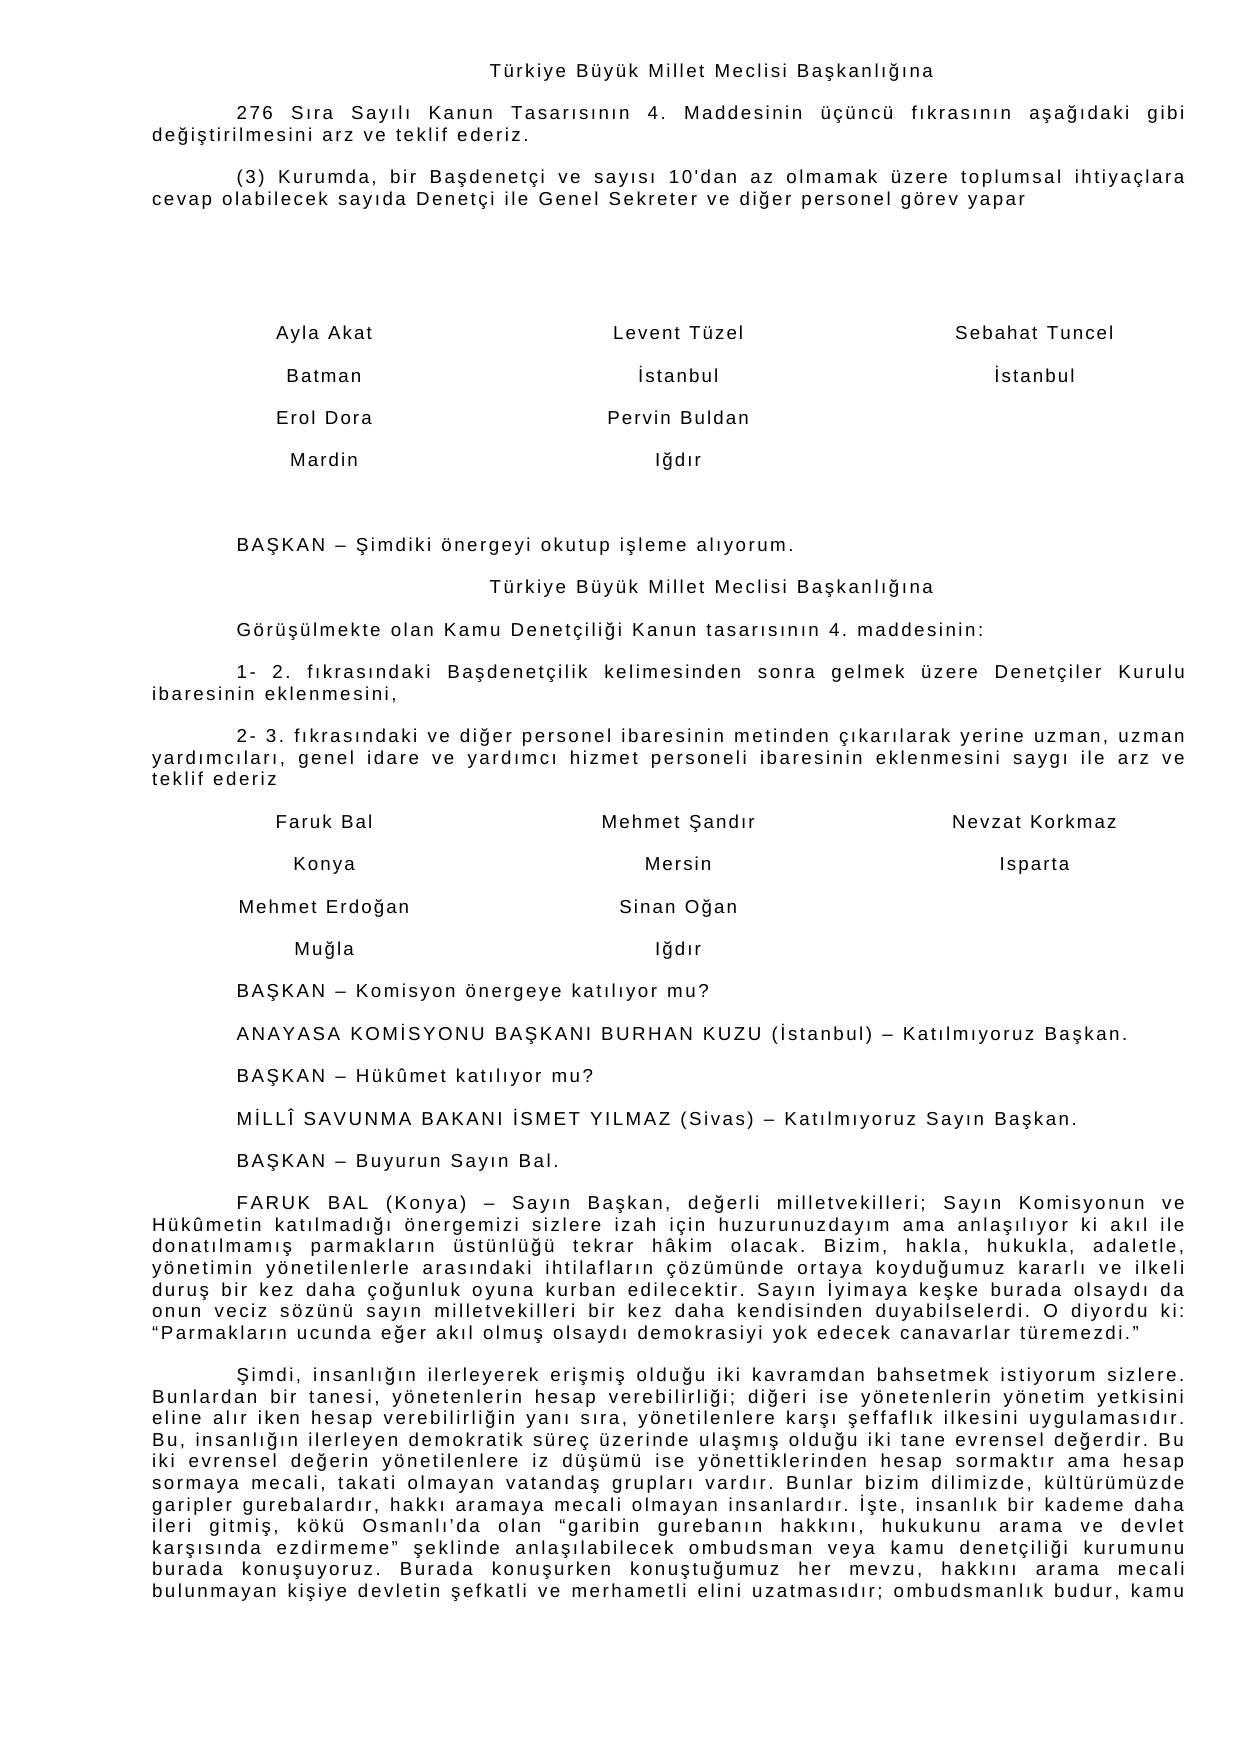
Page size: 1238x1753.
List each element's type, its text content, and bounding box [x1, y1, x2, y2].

text Mehmet Erdoğan Sinan Oğan [152, 895, 1186, 917]
text Görüşülmekte olan Kamu Denetçiliği Kanun tasarısının 4. maddesinin: [152, 619, 1186, 640]
text MİLLÎ SAVUNMA BAKANI İSMET YILMAZ (Sivas) – Katılmıyoruz Sayın Başkan. [152, 1107, 1186, 1129]
text Ayla Akat Levent Tüzel Sebahat Tuncel [152, 322, 1186, 343]
text BAŞKAN – Hükûmet katılıyor mu? [152, 1065, 1186, 1087]
text (3) Kurumda, bir Başdenetçi ve sayısı 10'dan az olmamak üzere toplumsal ihtiyaçlara cevap olabilecek sayıda Denetçi ile Genel Sekreter ve diğer personel görev yapar [152, 166, 1186, 209]
text BAŞKAN – Buyurun Sayın Bal. [152, 1150, 1186, 1171]
text FARUK BAL (Konya) – Sayın Başkan, değerli milletvekilleri; Sayın Komisyonun ve Hükûmetin katılmadığı önergemizi sizlere izah için huzurunuzdayım ama anlaşılıyor ki akıl ile donatılmamış parmakların üstünlüğü tekrar hâkim olacak. Bizim, hakla, hukukla, adaletle, yönetimin yönetilenlerle arasındaki ihtilafların çözümünde ortaya koyduğumuz kararlı ve ilkeli duruş bir kez daha çoğunluk oyuna kurban edilecektir. Sayın İyimaya keşke burada olsaydı da onun veciz sözünü sayın milletvekilleri bir kez daha kendisinden duyabilselerdi. O diyordu ki: “Parmakların ucunda eğer akıl olmuş olsaydı demokrasiyi yok edecek canavarlar türemezdi.” [152, 1192, 1186, 1343]
text ANAYASA KOMİSYONU BAŞKANI BURHAN KUZU (İstanbul) – Katılmıyoruz Başkan. [152, 1023, 1186, 1044]
text BAŞKAN – Komisyon önergeye katılıyor mu? [152, 980, 1186, 1002]
text 1- 2. fıkrasındaki Başdenetçilik kelimesinden sonra gelmek üzere Denetçiler Kurulu ibaresinin eklenmesini, [152, 661, 1186, 704]
text 276 Sıra Sayılı Kanun Tasarısının 4. Maddesinin üçüncü fıkrasının aşağıdaki gibi değiştirilmesini arz ve teklif ederiz. [152, 102, 1186, 145]
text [152, 1364, 1186, 1601]
text Türkiye Büyük Millet Meclisi Başkanlığına [152, 576, 1186, 598]
text Türkiye Büyük Millet Meclisi Başkanlığına [152, 60, 1186, 81]
text Muğla Iğdır [152, 938, 1186, 959]
text Faruk Bal Mehmet Şandır Nevzat Korkmaz [152, 811, 1186, 832]
text Erol Dora Pervin Buldan [152, 407, 1186, 428]
text 2- 3. fıkrasındaki ve diğer personel ibaresinin metinden çıkarılarak yerine uzman, uzman yardımcıları, genel idare ve yardımcı hizmet personeli ibaresinin eklenmesini saygı ile arz ve teklif ederiz [152, 725, 1186, 790]
text BAŞKAN – Şimdiki önergeyi okutup işleme alıyorum. [152, 534, 1186, 556]
text Mardin Iğdır [152, 449, 1186, 471]
text Konya Mersin Isparta [152, 853, 1186, 874]
text Batman İstanbul İstanbul [152, 364, 1186, 386]
